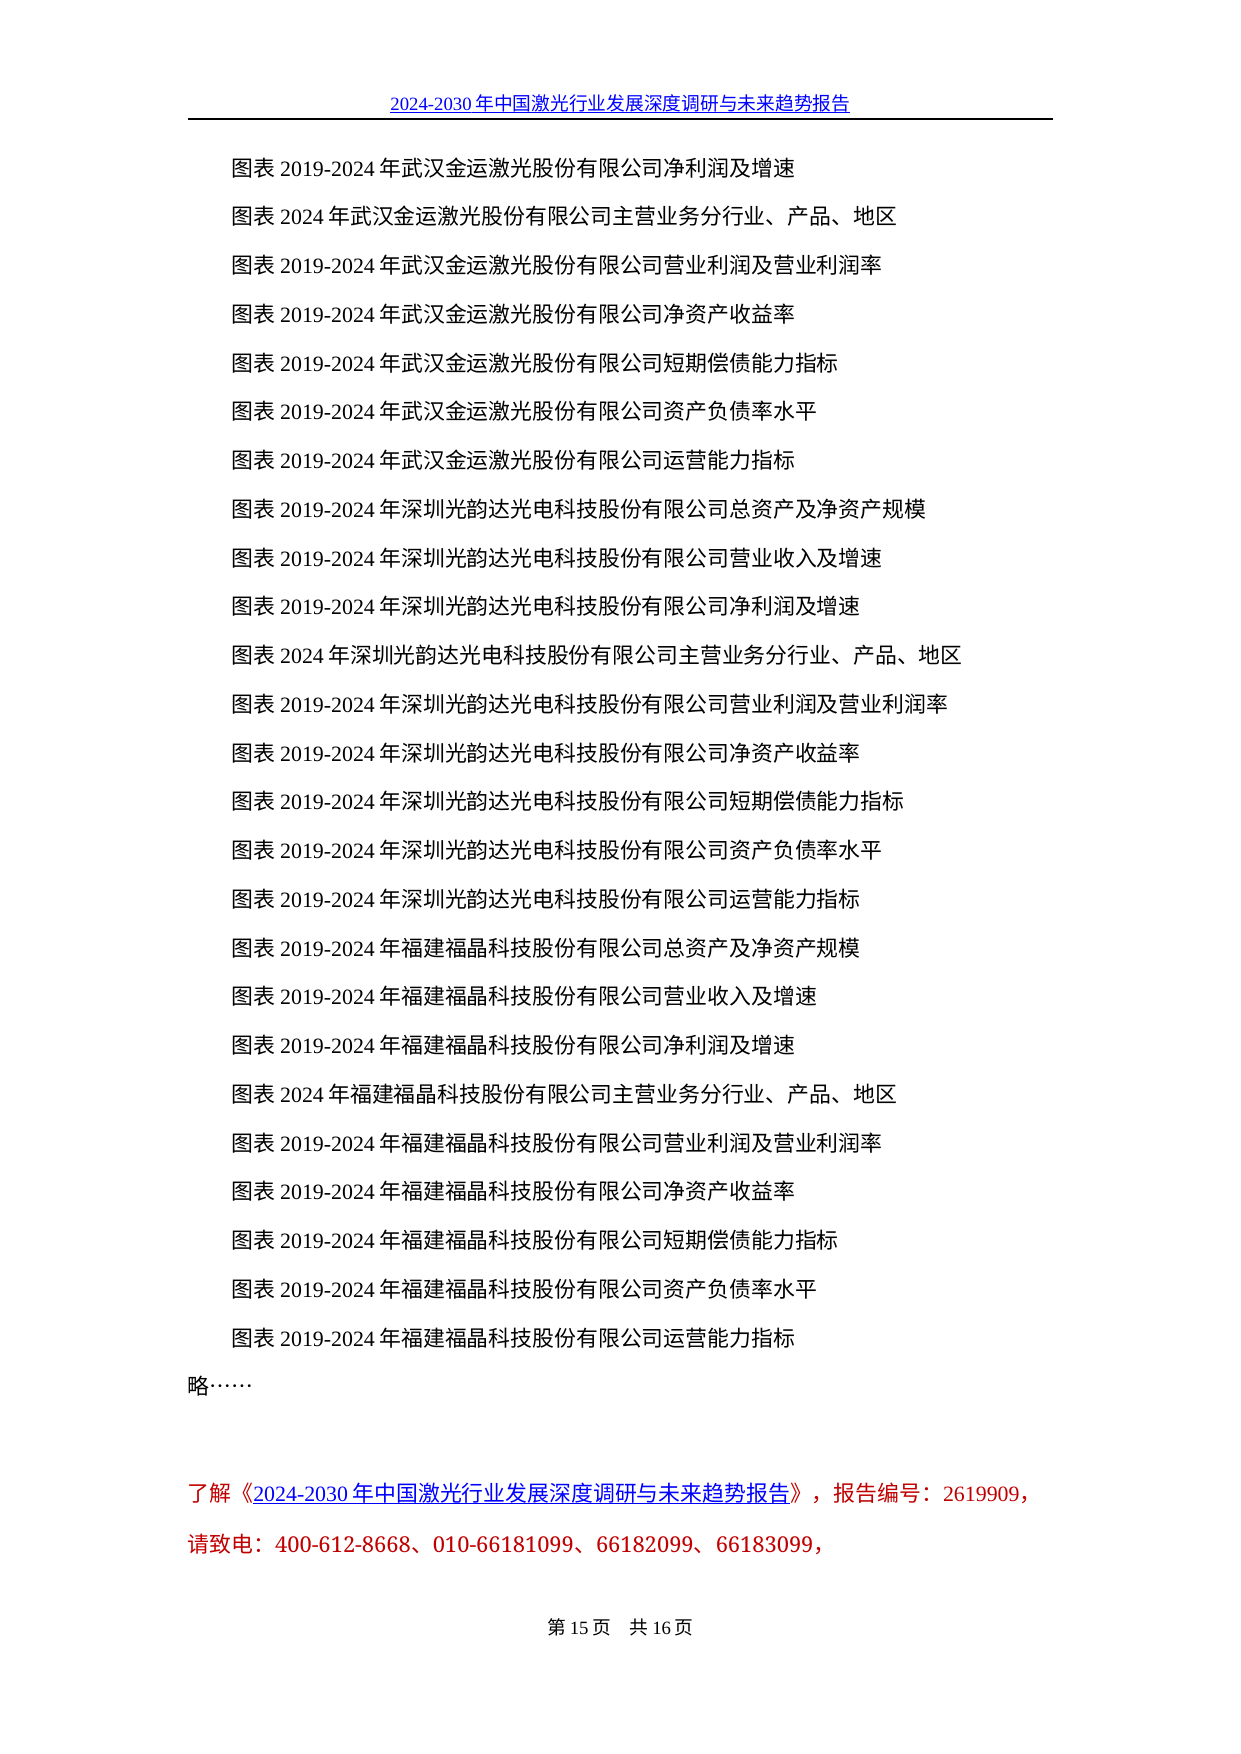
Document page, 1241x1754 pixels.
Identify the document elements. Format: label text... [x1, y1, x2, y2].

text 了解《2024-2030年中国激光行业发展深度调研与未来趋势报告》，报告编号：2619909， [187, 1475, 1053, 1508]
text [187, 150, 1053, 1401]
text 请致电：400-612-8668、010-66181099、66182099、66183099， [187, 1527, 1053, 1559]
